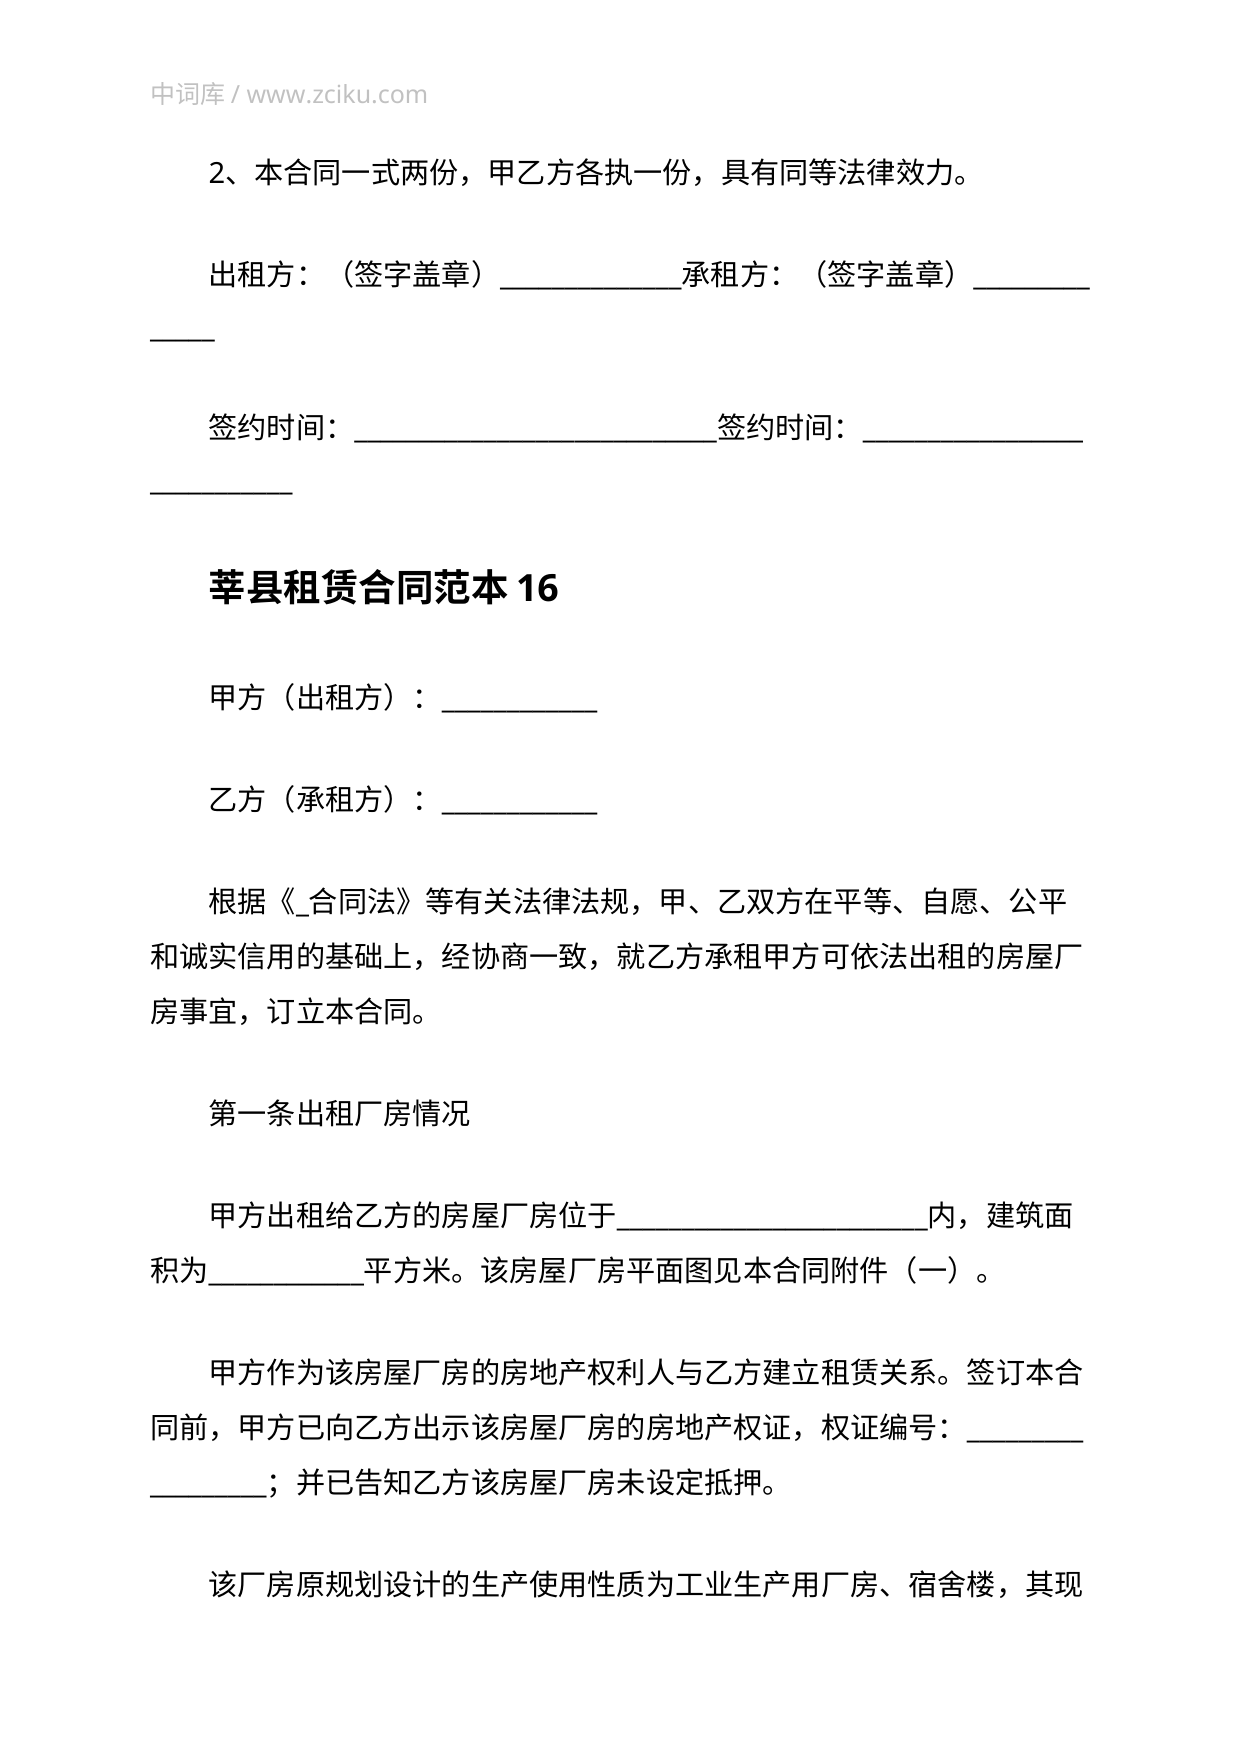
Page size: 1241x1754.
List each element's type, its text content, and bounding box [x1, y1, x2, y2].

text 莘县租赁合同范本16 [150, 557, 1090, 612]
text 签约时间：____________________________签约时间：____________________________ [150, 405, 1090, 499]
text 第一条出租厂房情况 [150, 1091, 1090, 1133]
text 甲方（出租方）：____________ [150, 675, 1090, 717]
text 甲方作为该房屋厂房的房地产权利人与乙方建立租赁关系。签订本合同前，甲方已向乙方出示该房屋厂房的房地产权证，权证编号：__________________；并已告知乙方该房屋厂房未设定抵押。 [150, 1349, 1090, 1502]
text 甲方出租给乙方的房屋厂房位于________________________内，建筑面积为____________平方米。该房屋厂房平面图见本合同附件（一）。 [150, 1192, 1090, 1290]
text 2、本合同一式两份，甲乙方各执一份，具有同等法律效力。 [150, 150, 1090, 192]
text 乙方（承租方）：____________ [150, 777, 1090, 819]
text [150, 1561, 1090, 1603]
text 根据《_合同法》等有关法律法规，甲、乙双方在平等、自愿、公平和诚实信用的基础上，经协商一致，就乙方承租甲方可依法出租的房屋厂房事宜，订立本合同。 [150, 879, 1090, 1031]
text 出租方：（签字盖章）______________承租方：（签字盖章）______________ [150, 252, 1090, 346]
